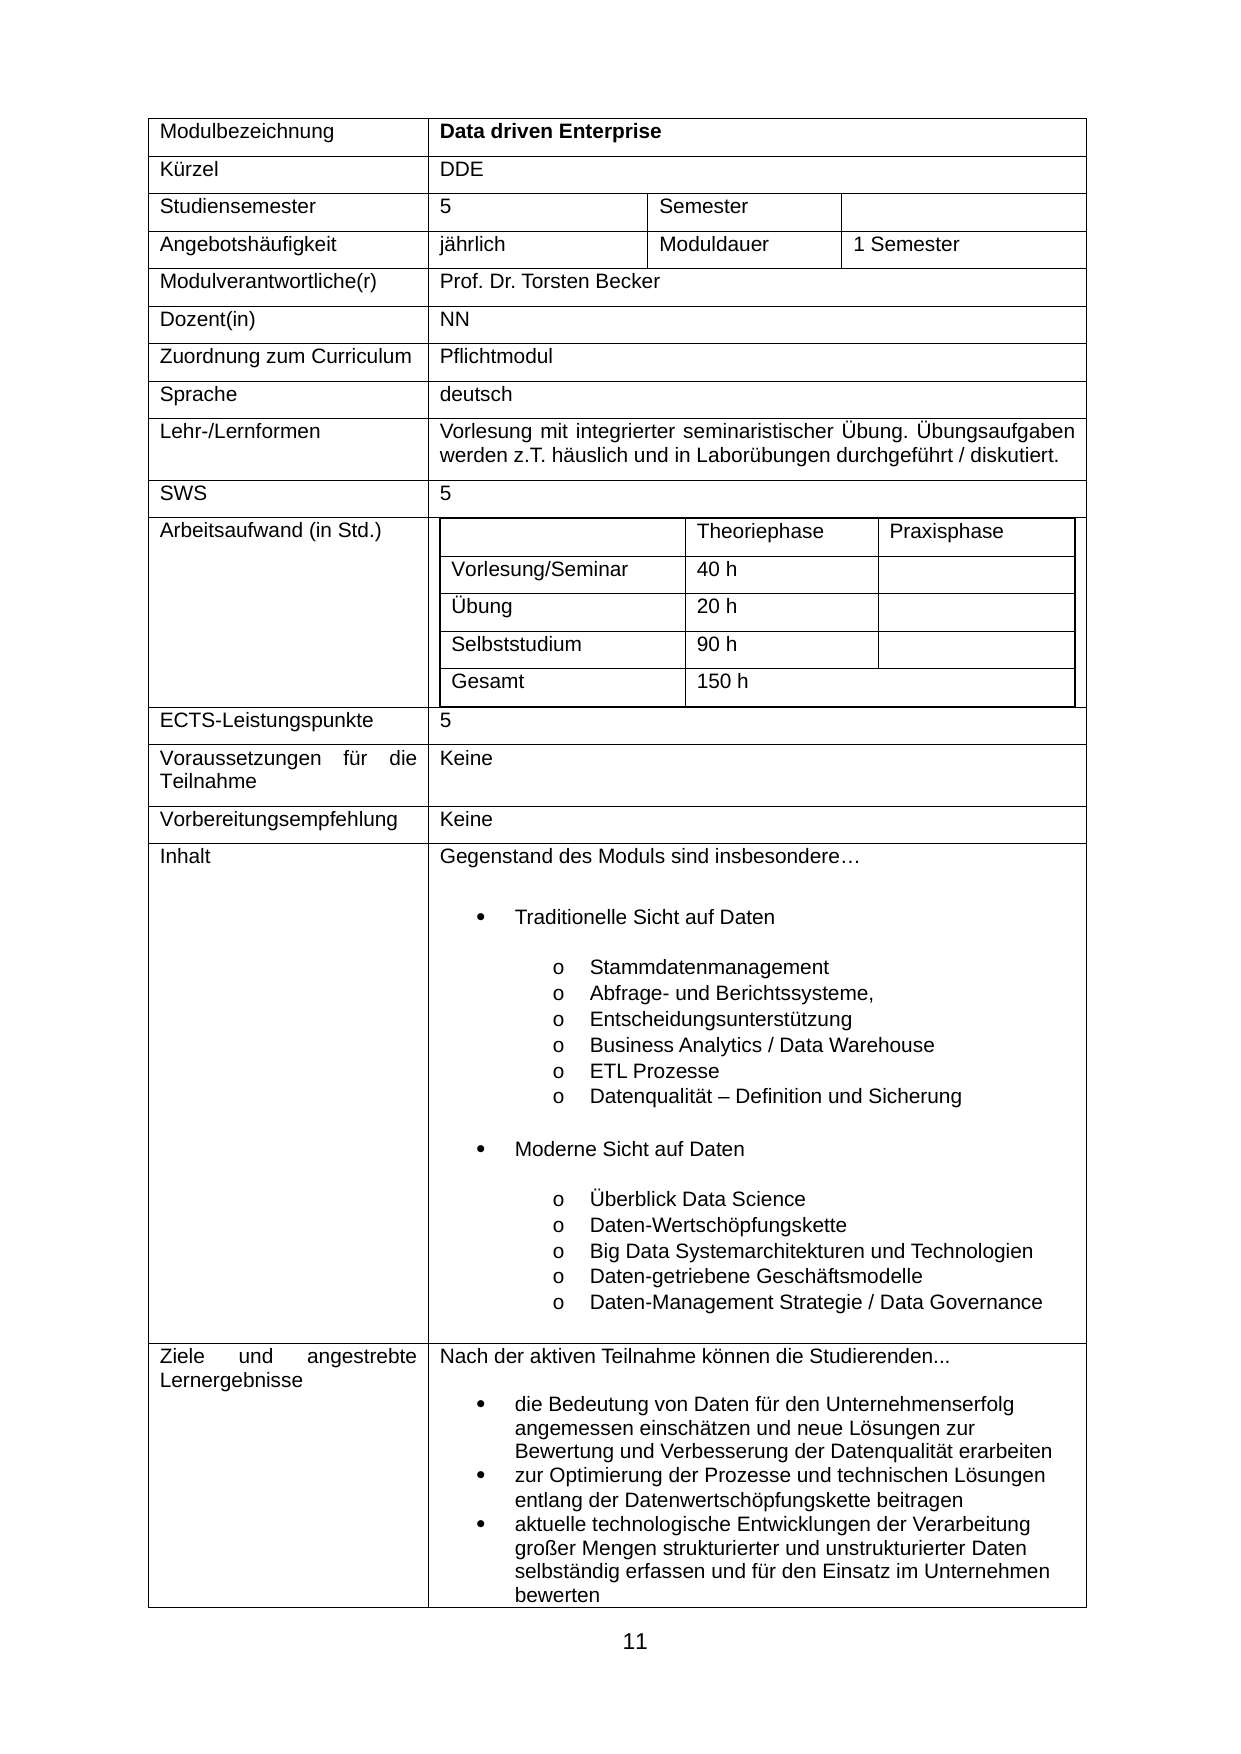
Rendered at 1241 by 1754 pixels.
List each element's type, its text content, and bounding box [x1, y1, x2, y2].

table_cell 5 [429, 708, 1086, 744]
table_cell Voraussetzungen für die Teilnahme [149, 745, 428, 806]
table_cell deutsch [429, 382, 1086, 418]
table_cell SWS [149, 481, 428, 517]
table_header Data driven Enterprise [429, 119, 1086, 156]
table_cell [879, 594, 1074, 631]
table_cell Vorbereitungsempfehlung [149, 807, 428, 843]
table_cell Modulverantwortliche(r) [149, 269, 428, 306]
table_cell [441, 669, 685, 706]
table_cell 5 [429, 194, 647, 231]
table_cell [686, 632, 878, 668]
table_cell [686, 519, 878, 556]
table_cell Pflichtmodul [429, 344, 1086, 381]
table_cell [686, 557, 878, 593]
table_cell Semester [648, 194, 841, 231]
table_cell Inhalt [149, 844, 428, 1342]
table_cell [879, 557, 1074, 593]
table_cell [441, 594, 685, 631]
table_cell [879, 519, 1074, 556]
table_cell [149, 1344, 428, 1607]
table_cell ECTS-Leistungspunkte [149, 708, 428, 744]
table_cell Moduldauer [648, 232, 841, 268]
table_cell Vorlesung mit integrierter seminaristischer Übung. Übungsaufgaben werden z.T. häuslich und in Laborübungen durchgeführt / diskutiert. [429, 419, 1086, 479]
table_cell [441, 519, 685, 556]
table_cell 5 [429, 481, 1086, 517]
table_cell [686, 669, 1074, 706]
table_cell [842, 194, 1086, 231]
table_cell Kürzel [149, 157, 428, 193]
table_cell DDE [429, 157, 1086, 193]
table_cell Keine [429, 807, 1086, 843]
table_cell Studiensemester [149, 194, 428, 231]
table_cell 1 Semester [842, 232, 1086, 268]
table_cell Zuordnung zum Curriculum [149, 344, 428, 381]
table_cell Angebotshäufigkeit [149, 232, 428, 268]
table_cell [441, 557, 685, 593]
table_cell Keine [429, 745, 1086, 806]
table_cell jährlich [429, 232, 647, 268]
table_cell NN [429, 307, 1086, 343]
table_cell Arbeitsaufwand (in Std.) [149, 518, 428, 707]
table_cell Gegenstand des Moduls sind insbesondere… Traditionelle Sicht auf Daten Stammdatenmanagement Abfrage- und Berichtssysteme, Entscheidungsunterstützung Business Analytics / Data Warehouse ETL Prozesse Datenqualität – Definition und Sicherung Moderne Sicht auf Daten Überblick Data Science Daten-Wertschöpfungskette Big Data Systemarchitekturen und Technologien Daten-getriebene Geschäftsmodelle Daten-Management Strategie / Data Governance [429, 844, 1086, 1342]
table_cell [879, 632, 1074, 668]
table_header Modulbezeichnung [149, 119, 428, 156]
table_cell [441, 632, 685, 668]
table_cell Prof. Dr. Torsten Becker [429, 269, 1086, 306]
table_cell [686, 594, 878, 631]
table_cell Dozent(in) [149, 307, 428, 343]
table_cell [1076, 518, 1086, 707]
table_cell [429, 1344, 1086, 1607]
table_cell [429, 518, 439, 707]
table_cell Lehr-/Lernformen [149, 419, 428, 479]
table_cell Sprache [149, 382, 428, 418]
